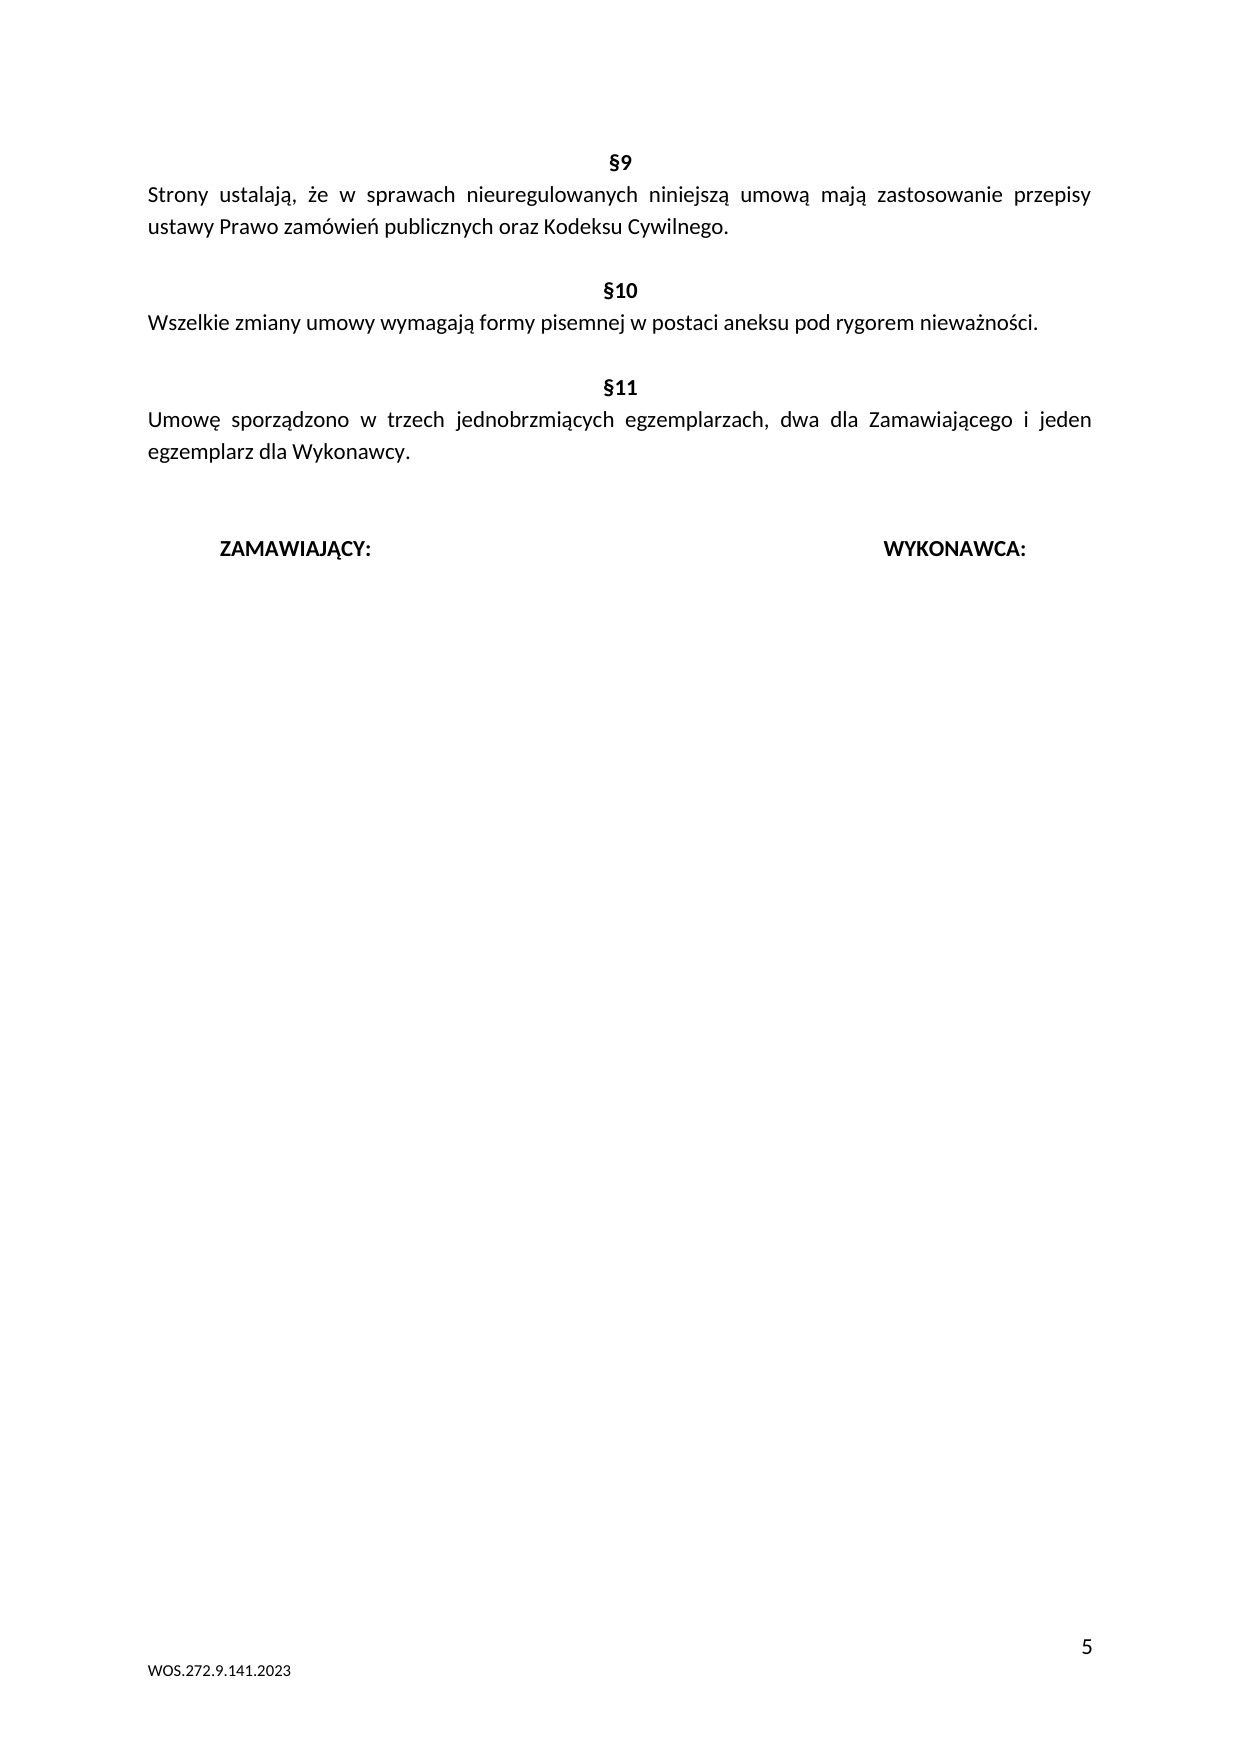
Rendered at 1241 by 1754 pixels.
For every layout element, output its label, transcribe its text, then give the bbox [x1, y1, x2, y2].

text §10 [148, 276, 1093, 304]
text Wszelkie zmiany umowy wymagają formy pisemnej w postaci aneksu pod rygorem nieważności. [148, 308, 1093, 337]
text Umowę sporządzono w trzech jednobrzmiących egzemplarzach, dwa dla Zamawiającego i jeden egzemplarz dla Wykonawcy. [148, 405, 1093, 465]
text §11 [148, 373, 1093, 401]
text Strony ustalają, że w sprawach nieuregulowanych niniejszą umową mają zastosowanie przepisy ustawy Prawo zamówień publicznych oraz Kodeksu Cywilnego. [148, 180, 1093, 240]
text §9 [148, 148, 1093, 176]
text ZAMAWIAJĄCY: WYKONAWCA: [148, 534, 1093, 562]
